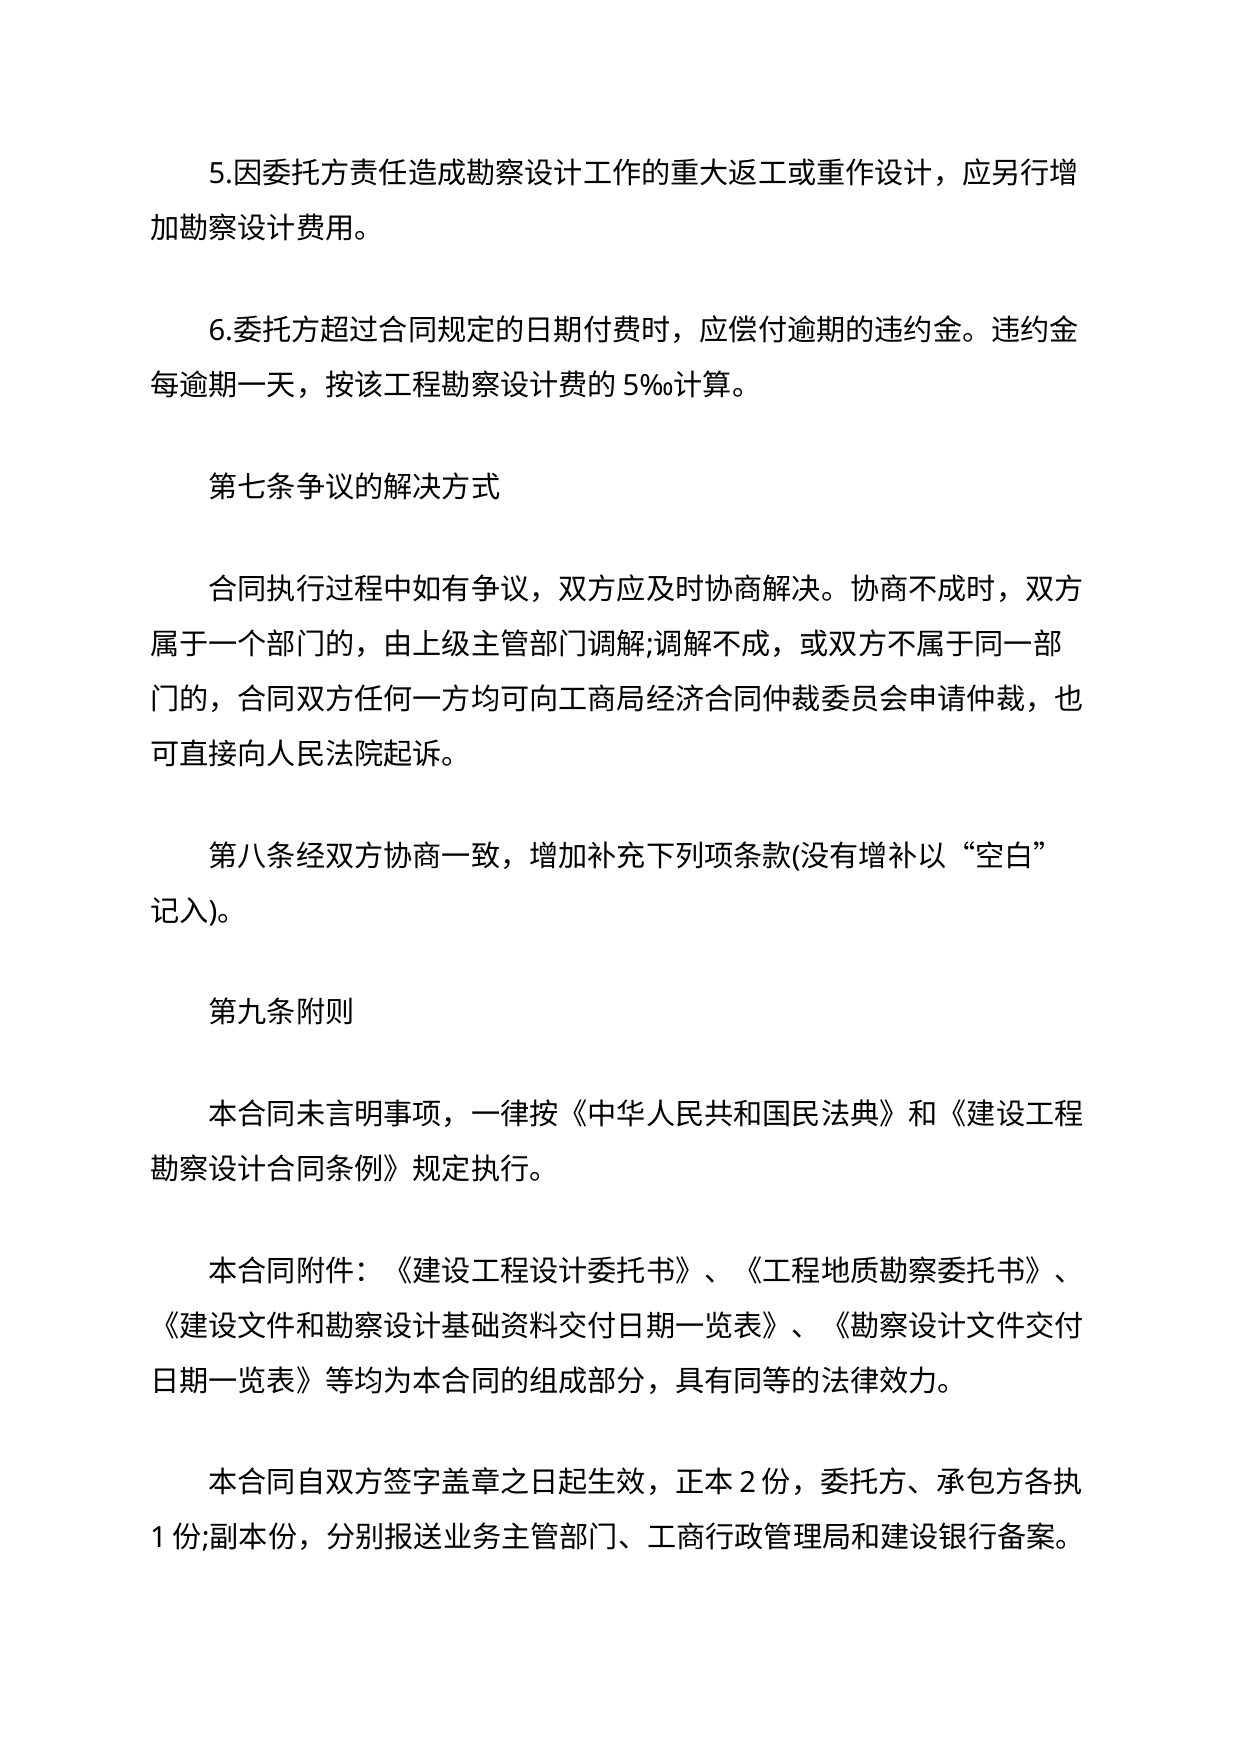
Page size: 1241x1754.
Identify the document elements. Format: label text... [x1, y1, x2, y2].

text 本合同未言明事项，一律按《中华人民共和国民法典》和《建设工程勘察设计合同条例》规定执行。 [150, 1091, 1090, 1188]
text 5.因委托方责任造成勘察设计工作的重大返工或重作设计，应另行增加勘察设计费用。 [150, 150, 1090, 247]
text 合同执行过程中如有争议，双方应及时协商解决。协商不成时，双方属于一个部门的，由上级主管部门调解;调解不成，或双方不属于同一部门的，合同双方任何一方均可向工商局经济合同仲裁委员会申请仲裁，也可直接向人民法院起诉。 [150, 566, 1090, 773]
text 第七条争议的解决方式 [150, 464, 1090, 506]
text 第九条附则 [150, 989, 1090, 1031]
text 本合同自双方签字盖章之日起生效，正本2份，委托方、承包方各执1份;副本份，分别报送业务主管部门、工商行政管理局和建设银行备案。 [150, 1459, 1090, 1556]
text 第八条经双方协商一致，增加补充下列项条款(没有增补以“空白”记入)。 [150, 832, 1090, 929]
text 6.委托方超过合同规定的日期付费时，应偿付逾期的违约金。违约金每逾期一天，按该工程勘察设计费的5‰计算。 [150, 307, 1090, 404]
text 本合同附件：《建设工程设计委托书》、《工程地质勘察委托书》、《建设文件和勘察设计基础资料交付日期一览表》、《勘察设计文件交付日期一览表》等均为本合同的组成部分，具有同等的法律效力。 [150, 1247, 1090, 1399]
